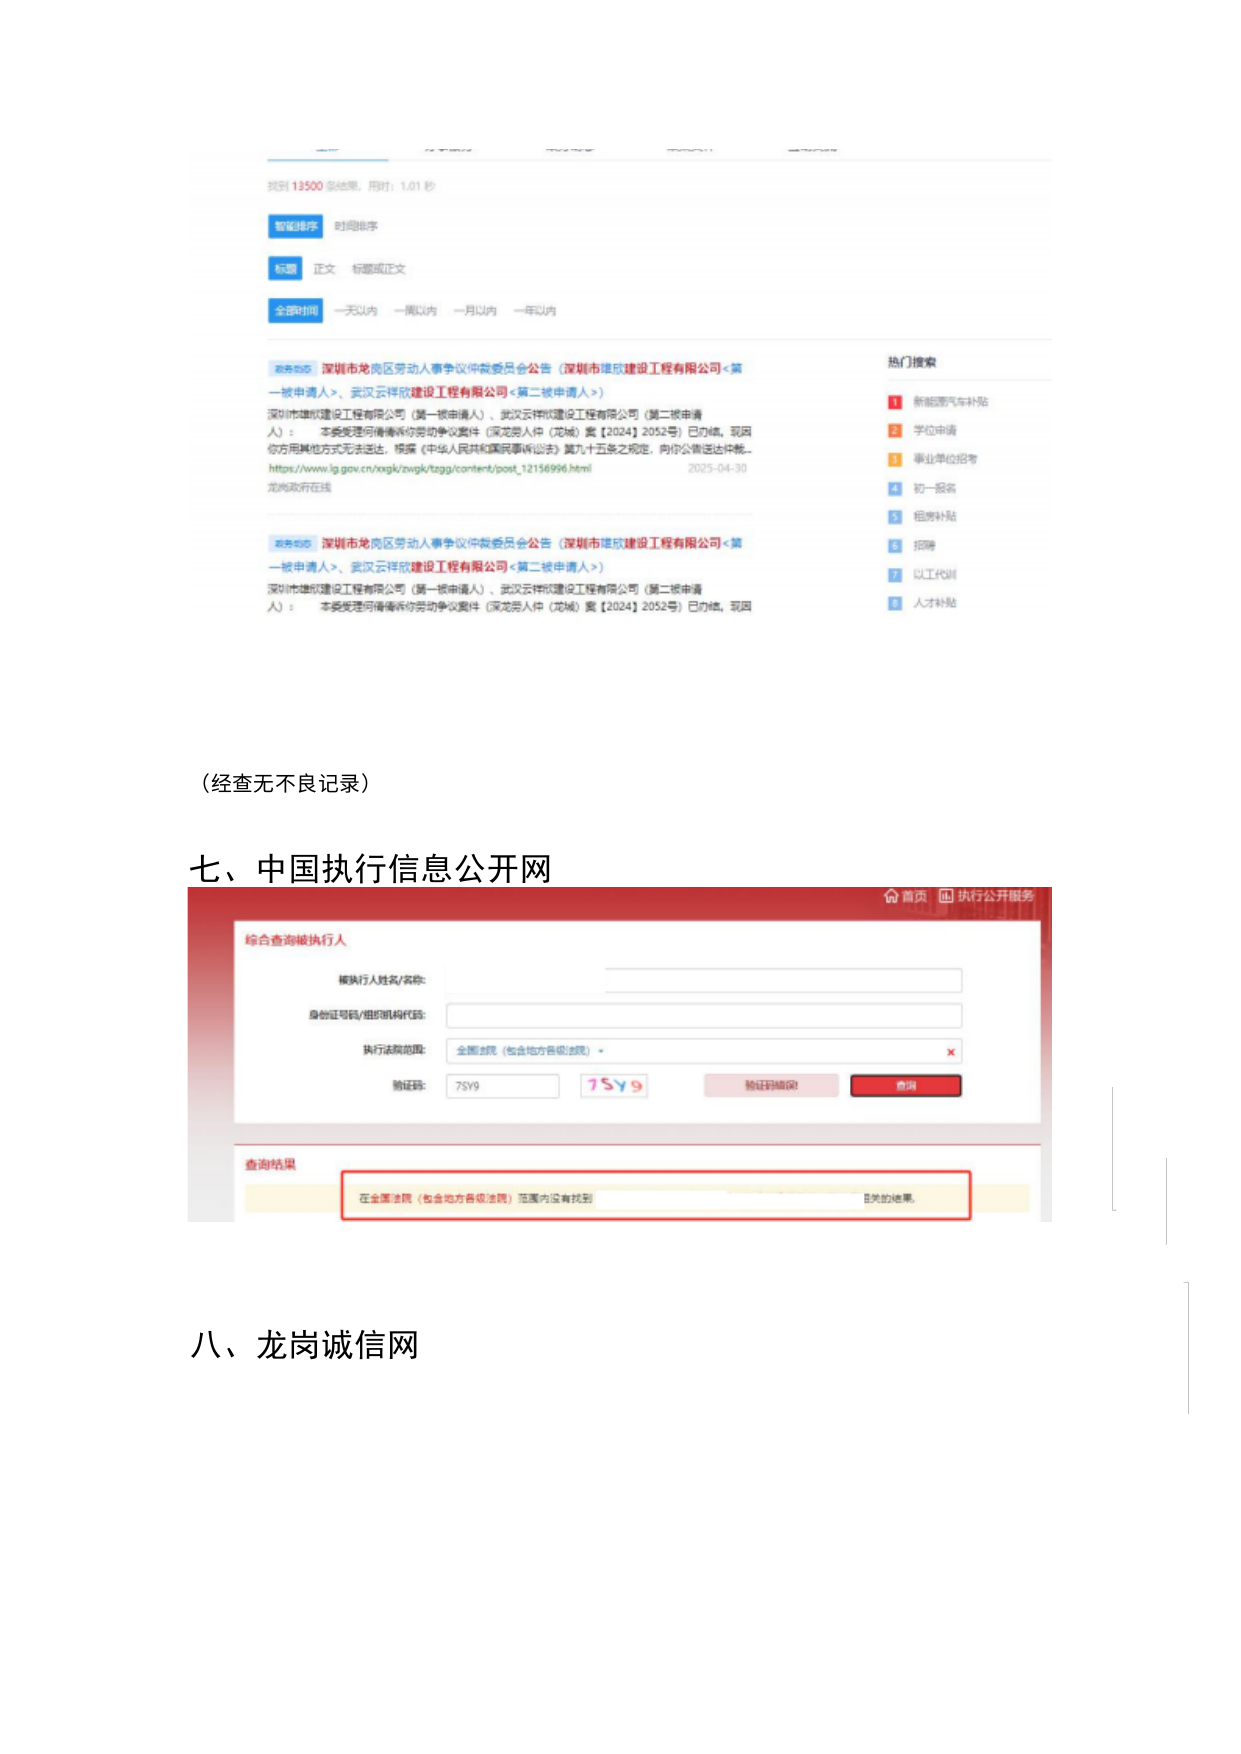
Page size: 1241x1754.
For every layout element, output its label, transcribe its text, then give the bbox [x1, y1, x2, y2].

text 七、中国执行信息公开网 [189, 853, 1189, 887]
picture [187, 887, 1052, 1222]
picture [1183, 1281, 1190, 1414]
picture [187, 149, 1053, 617]
text 八、龙岗诚信网 [189, 1329, 1183, 1363]
text （经查无不良记录） [189, 773, 1189, 796]
picture [1111, 1087, 1117, 1212]
